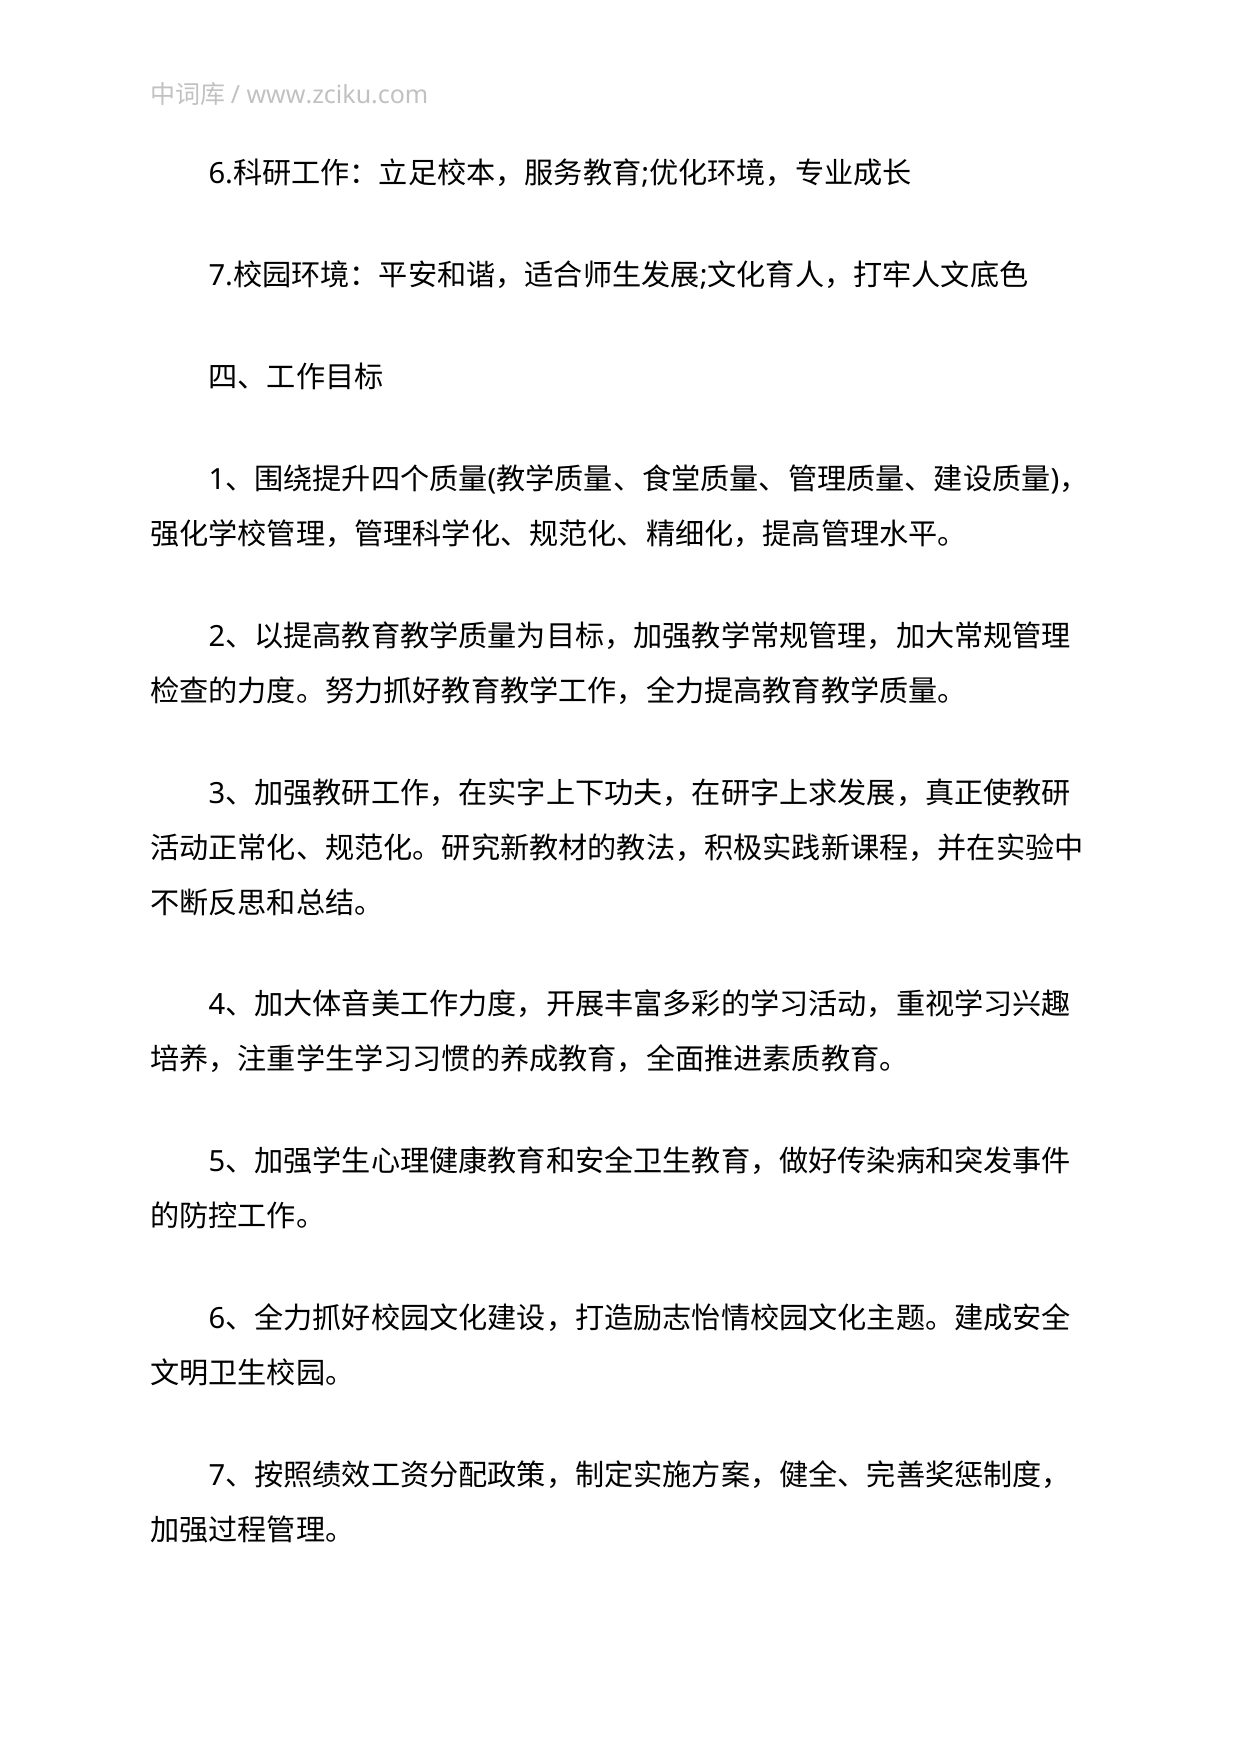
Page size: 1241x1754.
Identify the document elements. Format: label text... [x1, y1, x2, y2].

text 7.校园环境：平安和谐，适合师生发展;文化育人，打牢人文底色 [150, 252, 1090, 294]
text 7、按照绩效工资分配政策，制定实施方案，健全、完善奖惩制度，加强过程管理。 [150, 1451, 1090, 1548]
text 四、工作目标 [150, 354, 1090, 396]
text 5、加强学生心理健康教育和安全卫生教育，做好传染病和突发事件的防控工作。 [150, 1138, 1090, 1235]
text 6.科研工作：立足校本，服务教育;优化环境，专业成长 [150, 150, 1090, 192]
text 1、围绕提升四个质量(教学质量、食堂质量、管理质量、建设质量)，强化学校管理，管理科学化、规范化、精细化，提高管理水平。 [150, 456, 1090, 553]
text 4、加大体音美工作力度，开展丰富多彩的学习活动，重视学习兴趣培养，注重学生学习习惯的养成教育，全面推进素质教育。 [150, 981, 1090, 1078]
text 2、以提高教育教学质量为目标，加强教学常规管理，加大常规管理检查的力度。努力抓好教育教学工作，全力提高教育教学质量。 [150, 612, 1090, 710]
text 6、全力抓好校园文化建设，打造励志怡情校园文化主题。建成安全文明卫生校园。 [150, 1294, 1090, 1392]
text 3、加强教研工作，在实字上下功夫，在研字上求发展，真正使教研活动正常化、规范化。研究新教材的教法，积极实践新课程，并在实验中不断反思和总结。 [150, 769, 1090, 921]
